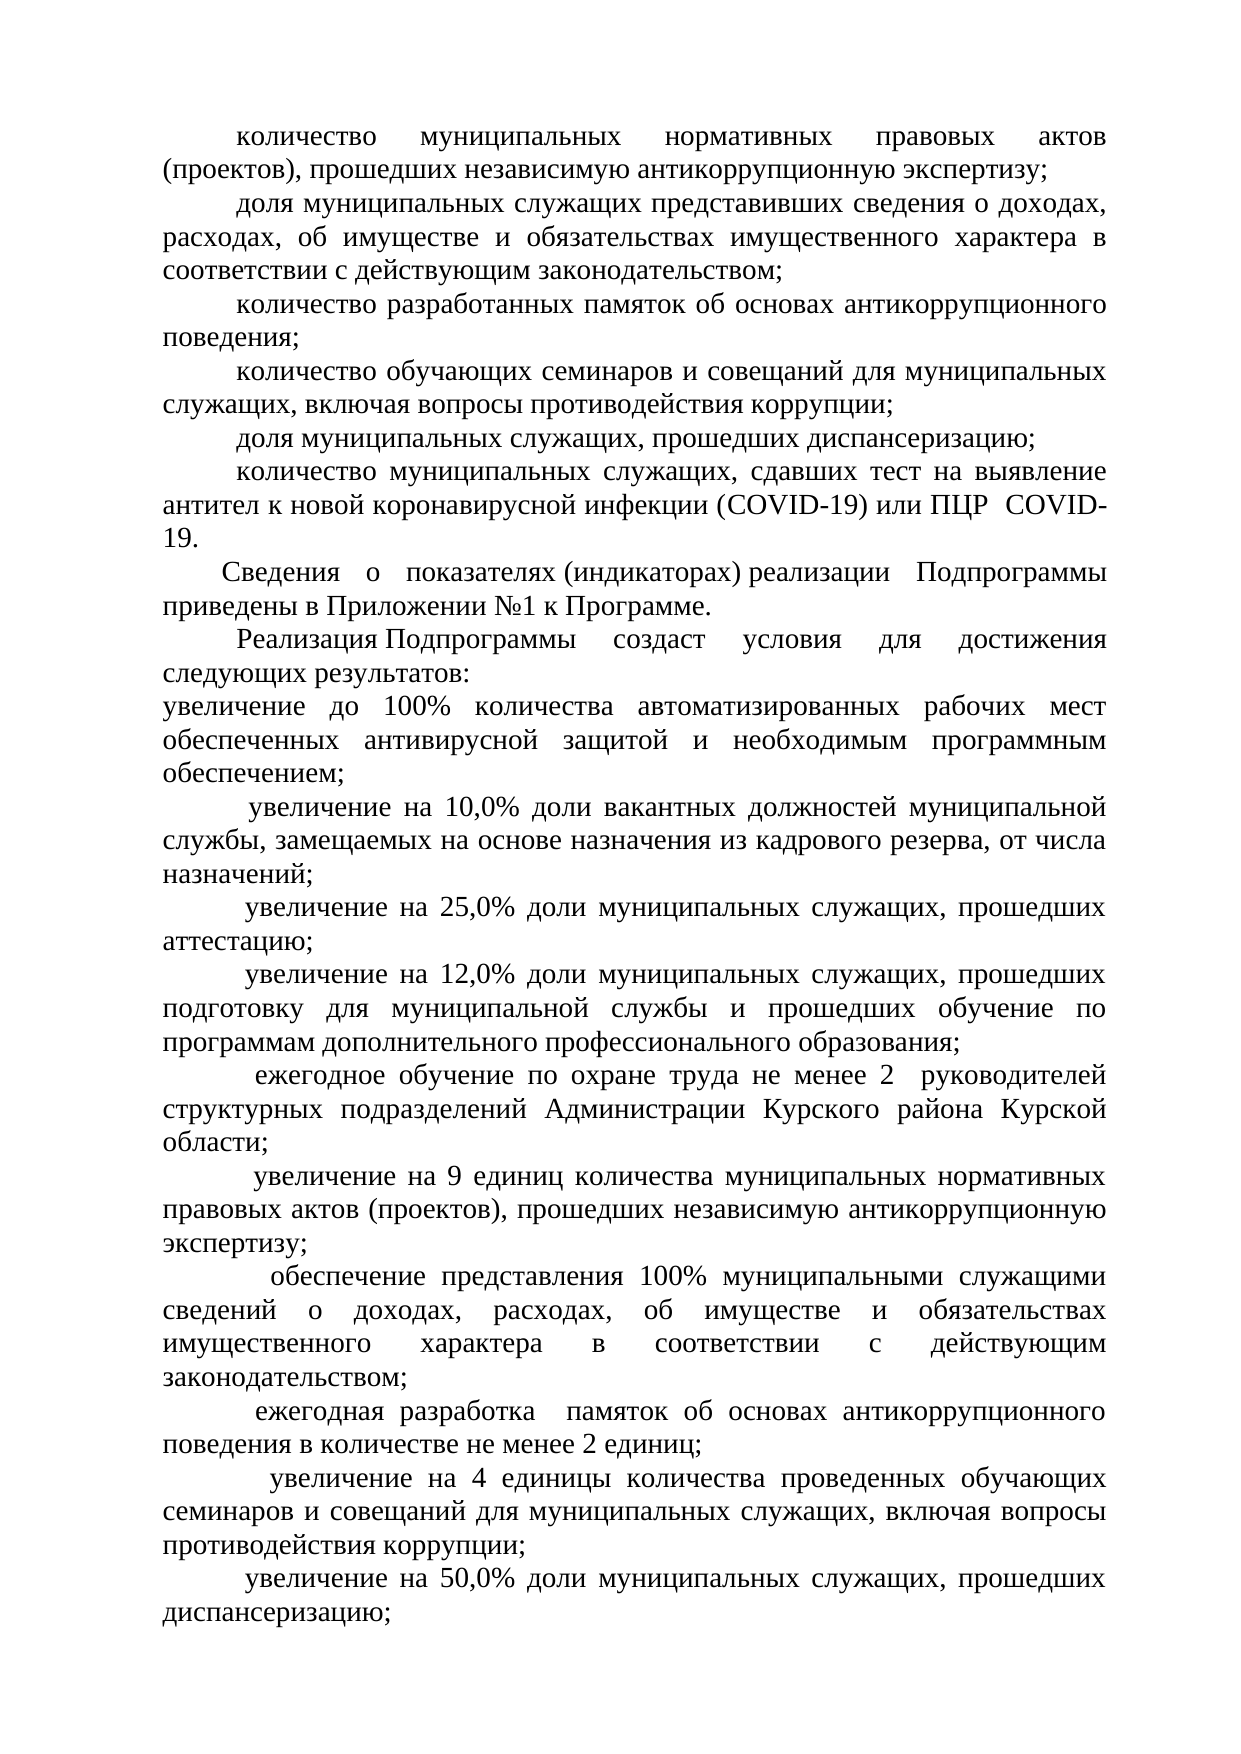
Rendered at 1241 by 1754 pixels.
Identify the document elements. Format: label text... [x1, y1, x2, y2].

text увеличение на 50,0% доли муниципальных служащих, прошедших диспансеризацию; [162, 1560, 1107, 1627]
text обеспечение представления 100% муниципальными служащими сведений о доходах, расходах, об имуществе и обязательствах имущественного характера в соответствии с действующим законодательством; [162, 1258, 1107, 1393]
text ежегодное обучение по охране труда не менее 2 руководителей структурных подразделений Администрации Курского района Курской области; [162, 1057, 1107, 1158]
text увеличение на 9 единиц количества муниципальных нормативных правовых актов (проектов), прошедших независимую антикоррупционную экспертизу; [162, 1158, 1107, 1258]
text Реализация Подпрограммы создаст условия для достижения следующих результатов: [162, 621, 1107, 688]
text увеличение на 25,0% доли муниципальных служащих, прошедших аттестацию; [162, 889, 1107, 957]
text доля муниципальных служащих представивших сведения о доходах, расходах, об имуществе и обязательствах имущественного характера в соответствии с действующим законодательством; [162, 185, 1107, 286]
text увеличение до 100% количества автоматизированных рабочих мест обеспеченных антивирусной защитой и необходимым программным обеспечением; [162, 688, 1107, 789]
text количество муниципальных служащих, сдавших тест на выявление антител к новой коронавирусной инфекции (COVID-19) или ПЦР COVID-19. [162, 453, 1107, 554]
text увеличение на 12,0% доли муниципальных служащих, прошедших подготовку для муниципальной службы и прошедших обучение по программам дополнительного профессионального образования; [162, 957, 1107, 1057]
text доля муниципальных служащих, прошедших диспансеризацию; [162, 420, 1107, 453]
text увеличение на 10,0% доли вакантных должностей муниципальной службы, замещаемых на основе назначения из кадрового резерва, от числа назначений; [162, 789, 1107, 889]
text ежегодная разработка памяток об основах антикоррупционного поведения в количестве не менее 2 единиц; [162, 1393, 1107, 1460]
text Сведения о показателях (индикаторах) реализации Подпрограммы приведены в Приложении №1 к Программе. [162, 554, 1107, 621]
text количество разработанных памяток об основах антикоррупционного поведения; [162, 286, 1107, 353]
text увеличение на 4 единицы количества проведенных обучающих семинаров и совещаний для муниципальных служащих, включая вопросы противодействия коррупции; [162, 1460, 1107, 1560]
text количество муниципальных нормативных правовых актов (проектов), прошедших независимую антикоррупционную экспертизу; [162, 118, 1107, 185]
text количество обучающих семинаров и совещаний для муниципальных служащих, включая вопросы противодействия коррупции; [162, 353, 1107, 420]
